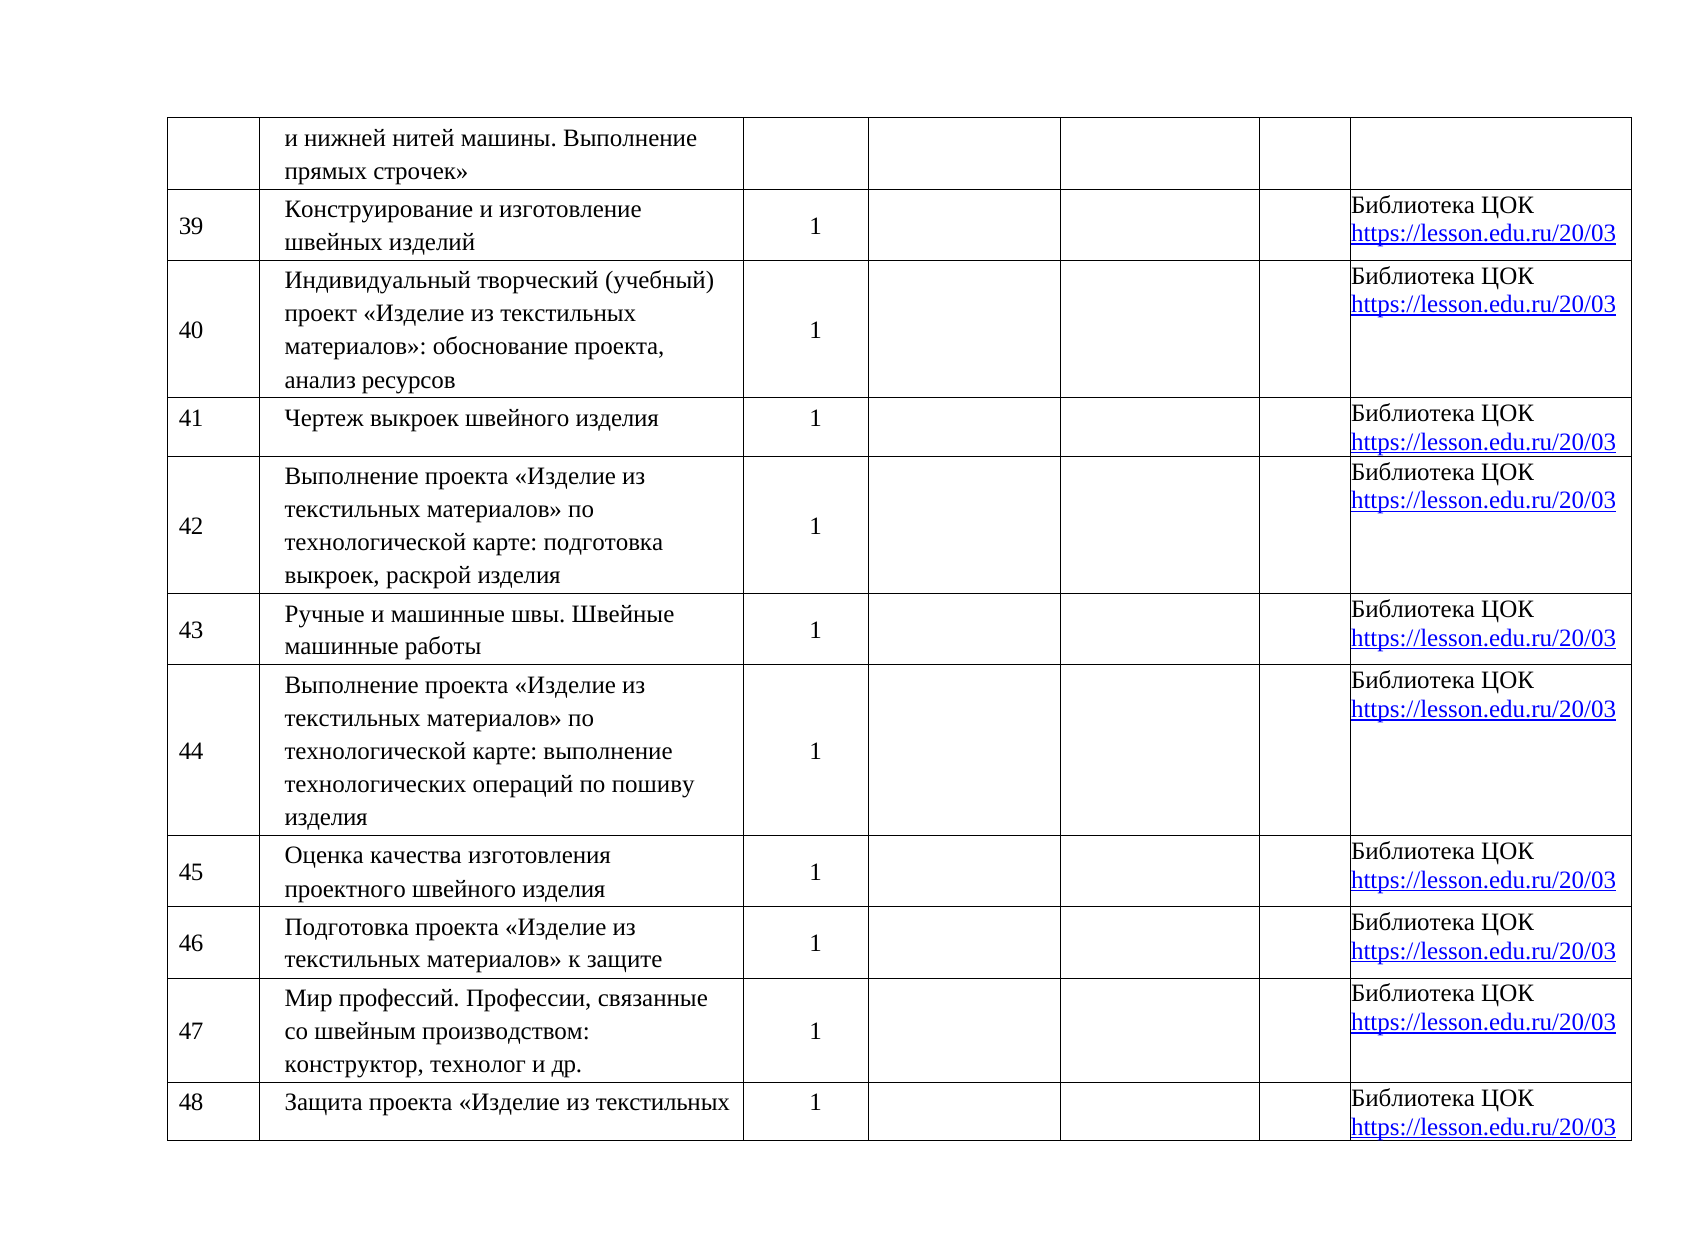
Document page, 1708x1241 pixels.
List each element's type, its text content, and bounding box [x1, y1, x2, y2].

table_cell 1 [744, 261, 868, 397]
table_cell Выполнение проекта «Изделие из текстильных материалов» по технологической карте: выполнение технологических операций по пошиву изделия [260, 665, 743, 835]
table_cell Оценка качества изготовления проектного швейного изделия [260, 836, 743, 906]
table_cell Защита проекта «Изделие из текстильных [260, 1083, 743, 1140]
table_cell [869, 665, 1060, 835]
table_cell 42 [168, 457, 259, 593]
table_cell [1351, 1083, 1631, 1140]
table_cell 43 [168, 594, 259, 664]
table_cell [1260, 1083, 1350, 1140]
table_cell [1260, 457, 1350, 593]
table_cell [869, 398, 1060, 456]
table_cell [1260, 261, 1350, 397]
table_cell 1 [744, 457, 868, 593]
table_header [1260, 118, 1350, 189]
table_cell [869, 907, 1060, 977]
table_cell [1061, 836, 1259, 906]
table_cell 1 [744, 979, 868, 1082]
table_cell [1061, 594, 1259, 664]
table_cell 1 [744, 1083, 868, 1140]
table_cell Библиотека ЦОК https://lesson.edu.ru/20/03 [1351, 907, 1631, 977]
table_cell 1 [744, 594, 868, 664]
table_cell 39 [168, 190, 259, 260]
table_cell [1260, 594, 1350, 664]
table_cell 47 [168, 979, 259, 1082]
table_cell Библиотека ЦОК https://lesson.edu.ru/20/03 [1351, 398, 1631, 456]
table_cell Библиотека ЦОК https://lesson.edu.ru/20/03 [1351, 665, 1631, 835]
table_cell [869, 1083, 1060, 1140]
table_cell Выполнение проекта «Изделие из текстильных материалов» по технологической карте: подготовка выкроек, раскрой изделия [260, 457, 743, 593]
table_cell [1260, 665, 1350, 835]
table_cell [1061, 261, 1259, 397]
table_cell [1260, 836, 1350, 906]
table_cell 1 [744, 398, 868, 456]
table_cell 1 [744, 907, 868, 977]
table_cell 48 [168, 1083, 259, 1140]
table_header [869, 118, 1060, 189]
table_header и нижней нитей машины. Выполнение прямых строчек» [260, 118, 743, 189]
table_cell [1351, 190, 1631, 260]
table_cell 1 [744, 665, 868, 835]
table_cell [869, 836, 1060, 906]
table_cell Подготовка проекта «Изделие из текстильных материалов» к защите [260, 907, 743, 977]
table_cell Конструирование и изготовление швейных изделий [260, 190, 743, 260]
table_cell Чертеж выкроек швейного изделия [260, 398, 743, 456]
table_cell 45 [168, 836, 259, 906]
table_cell Индивидуальный творческий (учебный) проект «Изделие из текстильных материалов»: обоснование проекта, анализ ресурсов [260, 261, 743, 397]
table_cell [1260, 190, 1350, 260]
table_cell [1061, 398, 1259, 456]
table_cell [1351, 261, 1631, 397]
table_cell Библиотека ЦОК https://lesson.edu.ru/20/03 [1351, 836, 1631, 906]
table_cell [1061, 979, 1259, 1082]
table_cell [1061, 665, 1259, 835]
table_cell Ручные и машинные швы. Швейные машинные работы [260, 594, 743, 664]
table_header [168, 118, 259, 189]
table_cell [1260, 398, 1350, 456]
table_cell [869, 594, 1060, 664]
table_header [744, 118, 868, 189]
table_cell [869, 457, 1060, 593]
table_cell [1260, 979, 1350, 1082]
table_header [1351, 118, 1631, 189]
table_cell [1061, 190, 1259, 260]
table_cell 1 [744, 190, 868, 260]
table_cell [1351, 979, 1631, 1082]
table_cell Библиотека ЦОК https://lesson.edu.ru/20/03 [1351, 594, 1631, 664]
table_cell [1061, 1083, 1259, 1140]
table_cell Мир профессий. Профессии, связанные со швейным производством: конструктор, технолог и др. [260, 979, 743, 1082]
table_cell 40 [168, 261, 259, 397]
table_cell [869, 979, 1060, 1082]
table_cell [869, 261, 1060, 397]
table_cell [1061, 907, 1259, 977]
table_cell 41 [168, 398, 259, 456]
table_cell 46 [168, 907, 259, 977]
table_header [1061, 118, 1259, 189]
table_cell 44 [168, 665, 259, 835]
table_cell Библиотека ЦОК https://lesson.edu.ru/20/03 [1351, 457, 1631, 593]
table_cell [1061, 457, 1259, 593]
table_cell 1 [744, 836, 868, 906]
table_cell [1260, 907, 1350, 977]
table_cell [869, 190, 1060, 260]
